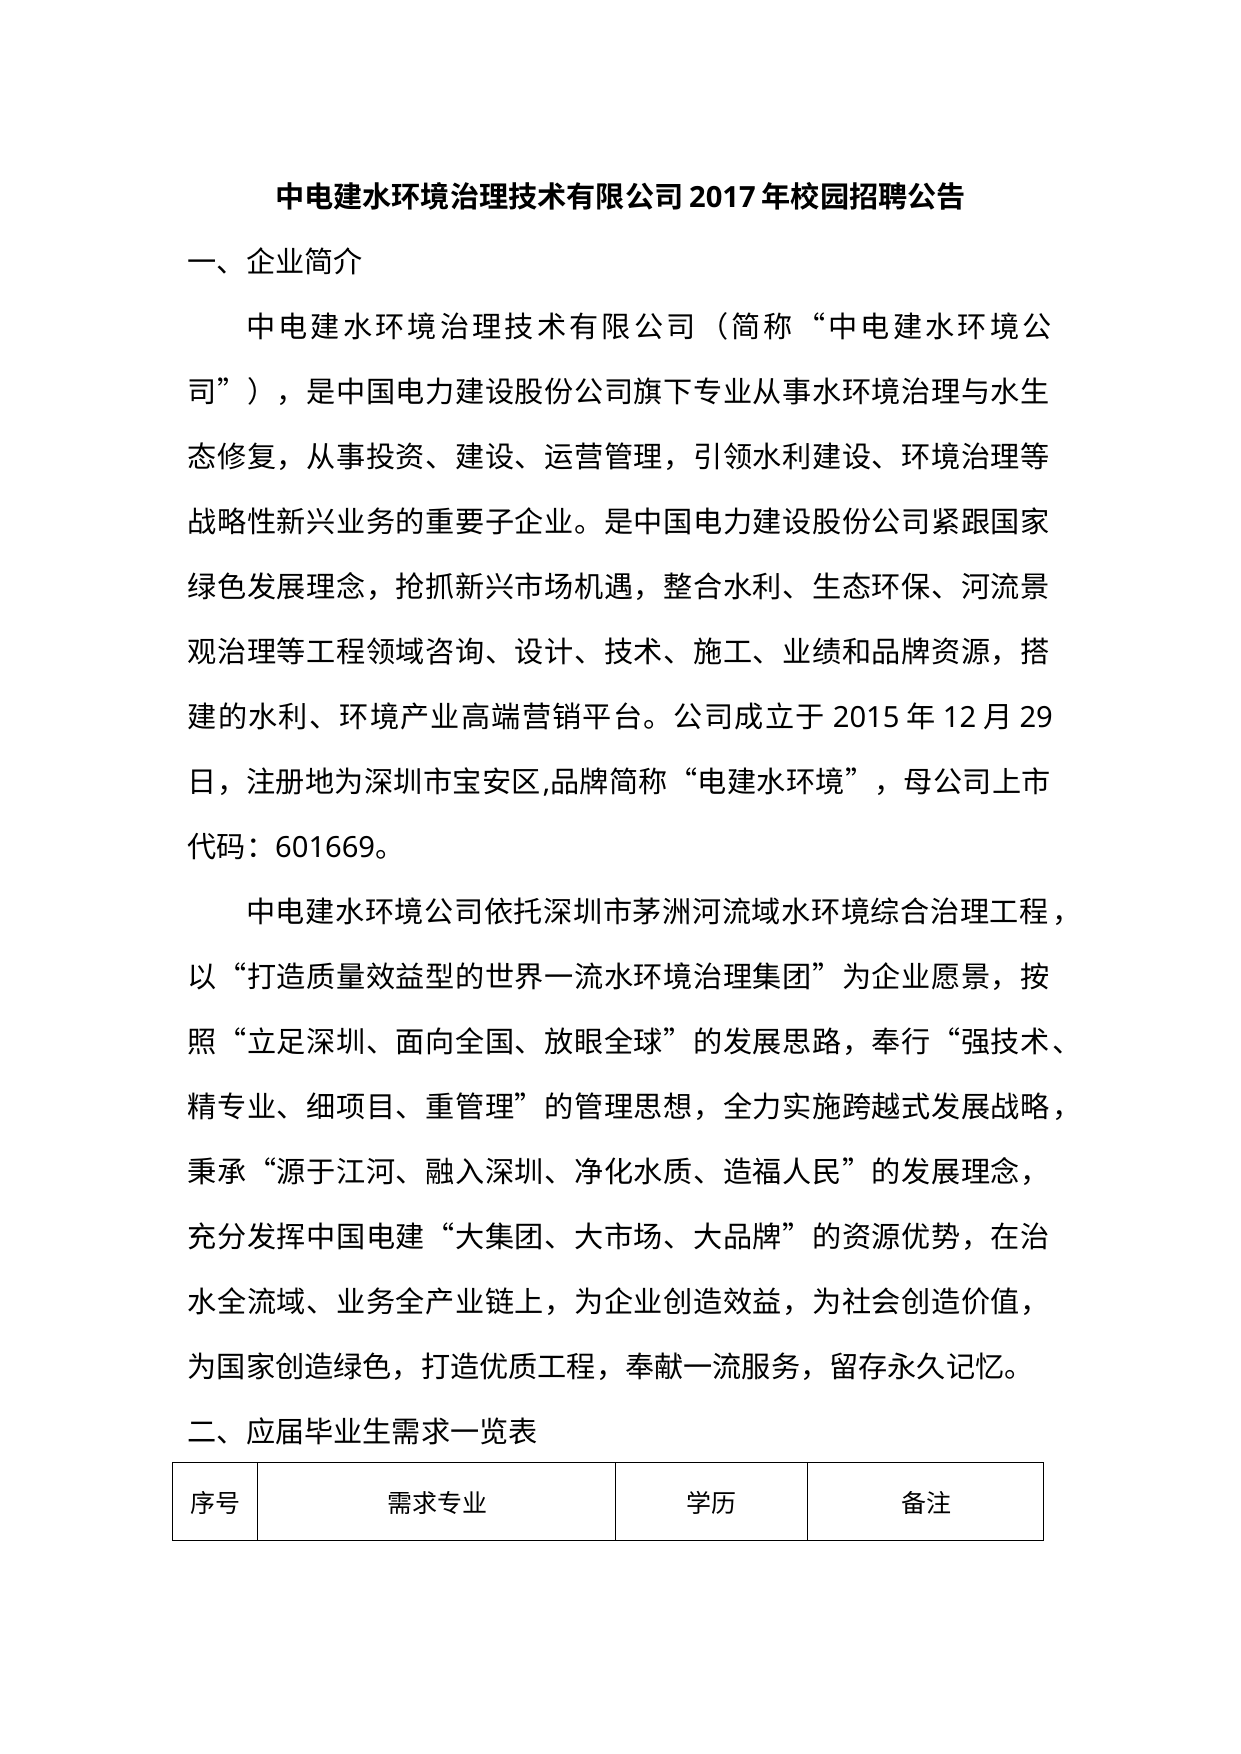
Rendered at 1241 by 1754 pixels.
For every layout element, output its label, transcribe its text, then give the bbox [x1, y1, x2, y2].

text 二、应届毕业生需求一览表 [187, 1397, 1053, 1462]
table_header 序号 [173, 1463, 257, 1540]
table_header 备注 [808, 1463, 1043, 1540]
table_header 需求专业 [258, 1463, 615, 1540]
text 中电建水环境治理技术有限公司2017年校园招聘公告 [187, 162, 1053, 227]
text 中电建水环境治理技术有限公司（简称“中电建水环境公司”），是中国电力建设股份公司旗下专业从事水环境治理与水生态修复，从事投资、建设、运营管理，引领水利建设、环境治理等战略性新兴业务的重要子企业。是中国电力建设股份公司紧跟国家绿色发展理念，抢抓新兴市场机遇，整合水利、生态环保、河流景观治理等工程领域咨询、设计、技术、施工、业绩和品牌资源，搭建的水利、环境产业高端营销平台。公司成立于2015年12月29日，注册地为深圳市宝安区,品牌简称“电建水环境”，母公司上市代码：601669。 [187, 292, 1053, 877]
table_header 学历 [616, 1463, 807, 1540]
text 中电建水环境公司依托深圳市茅洲河流域水环境综合治理工程，以“打造质量效益型的世界一流水环境治理集团”为企业愿景，按照“立足深圳、面向全国、放眼全球”的发展思路，奉行“强技术、精专业、细项目、重管理”的管理思想，全力实施跨越式发展战略，秉承“源于江河、融入深圳、净化水质、造福人民”的发展理念，充分发挥中国电建“大集团、大市场、大品牌”的资源优势，在治水全流域、业务全产业链上，为企业创造效益，为社会创造价值，为国家创造绿色，打造优质工程，奉献一流服务，留存永久记忆。 [187, 877, 1053, 1397]
text 一、企业简介 [187, 227, 1053, 292]
